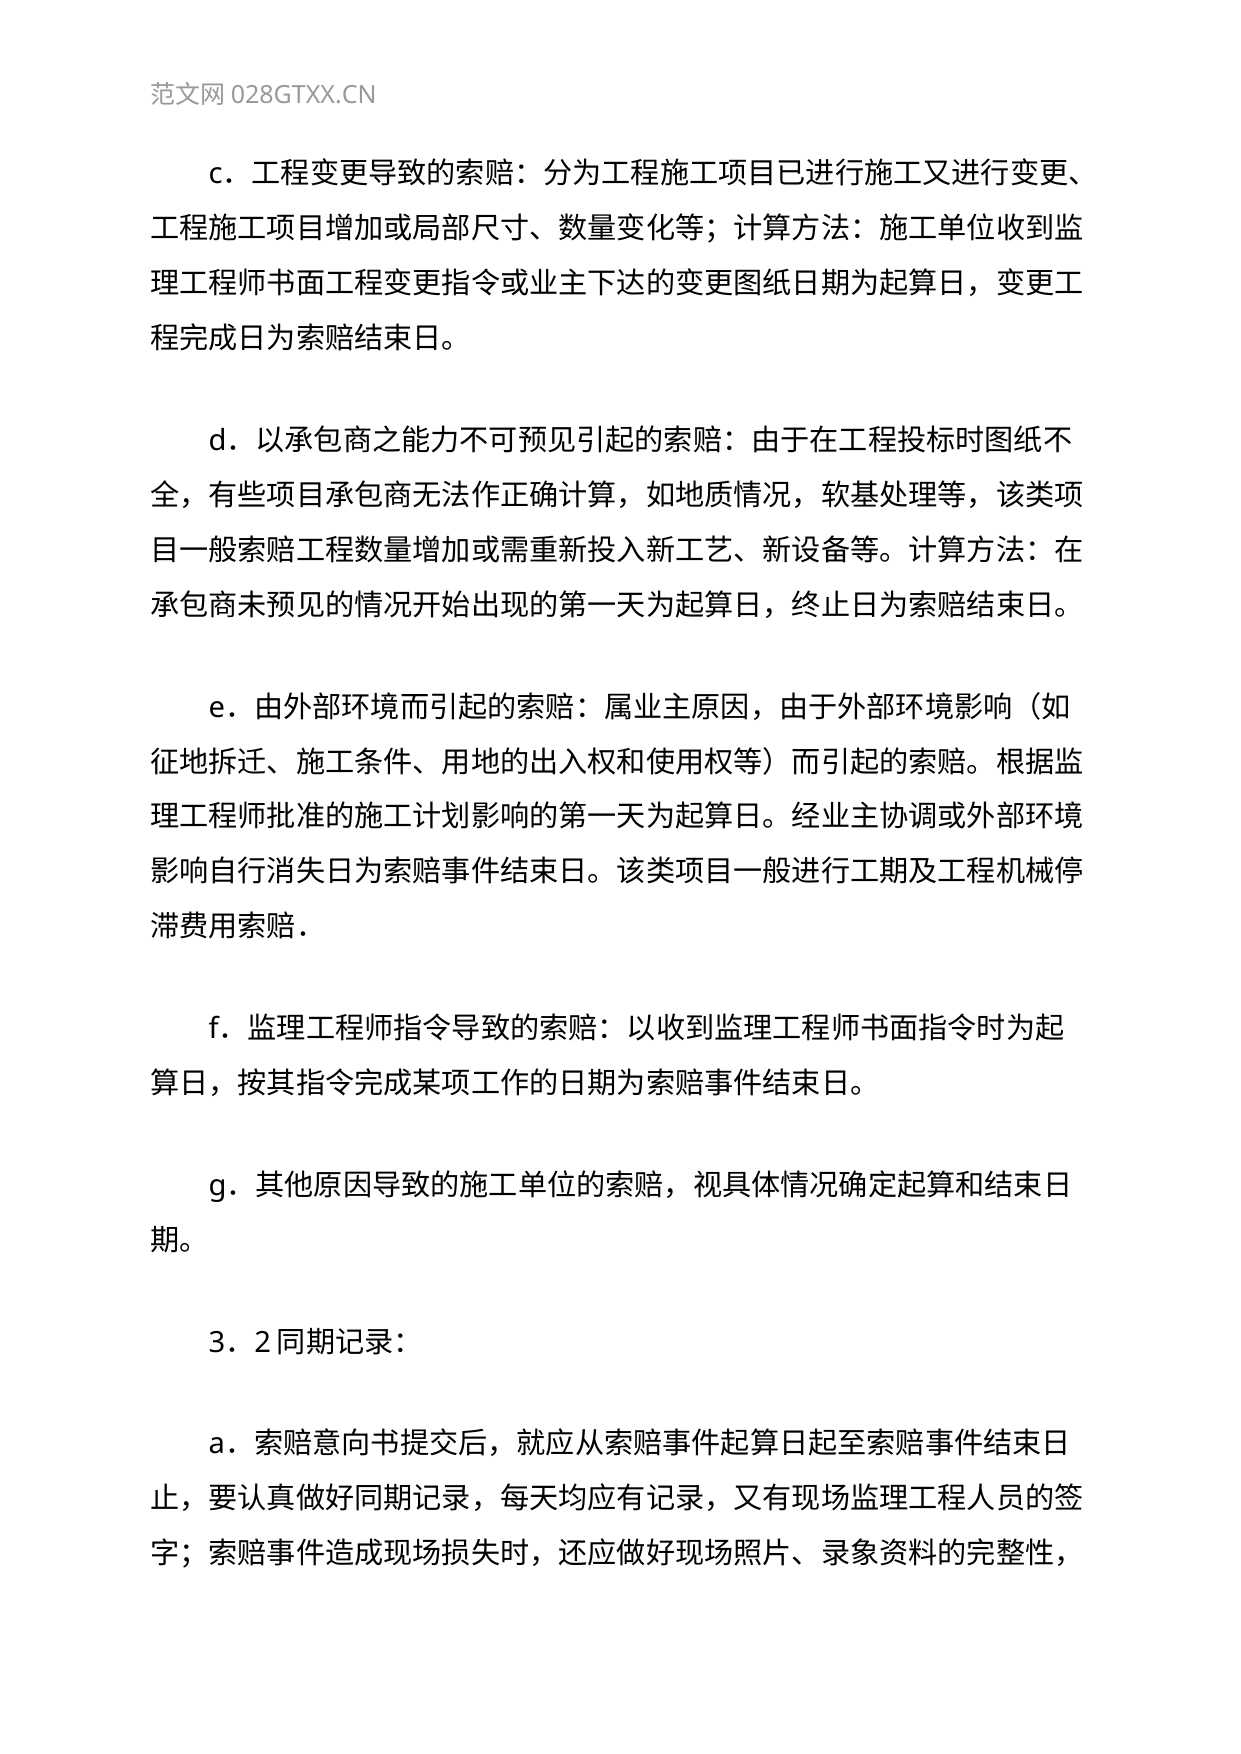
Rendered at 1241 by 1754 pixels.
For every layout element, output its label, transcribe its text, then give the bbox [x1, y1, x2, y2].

text c．工程变更导致的索赔：分为工程施工项目已进行施工又进行变更、工程施工项目增加或局部尺寸、数量变化等；计算方法：施工单位收到监理工程师书面工程变更指令或业主下达的变更图纸日期为起算日，变更工程完成日为索赔结束日。 [150, 150, 1090, 357]
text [150, 1420, 1090, 1572]
text f．监理工程师指令导致的索赔：以收到监理工程师书面指令时为起算日，按其指令完成某项工作的日期为索赔事件结束日。 [150, 1004, 1090, 1102]
text e．由外部环境而引起的索赔：属业主原因，由于外部环境影响（如征地拆迁、施工条件、用地的出入权和使用权等）而引起的索赔。根据监理工程师批准的施工计划影响的第一天为起算日。经业主协调或外部环境影响自行消失日为索赔事件结束日。该类项目一般进行工期及工程机械停滞费用索赔． [150, 683, 1090, 945]
text d．以承包商之能力不可预见引起的索赔：由于在工程投标时图纸不全，有些项目承包商无法作正确计算，如地质情况，软基处理等，该类项目一般索赔工程数量增加或需重新投入新工艺、新设备等。计算方法：在承包商未预见的情况开始出现的第一天为起算日，终止日为索赔结束日。 [150, 417, 1090, 624]
text g．其他原因导致的施工单位的索赔，视具体情况确定起算和结束日期。 [150, 1161, 1090, 1259]
text 3．2同期记录： [150, 1318, 1090, 1361]
